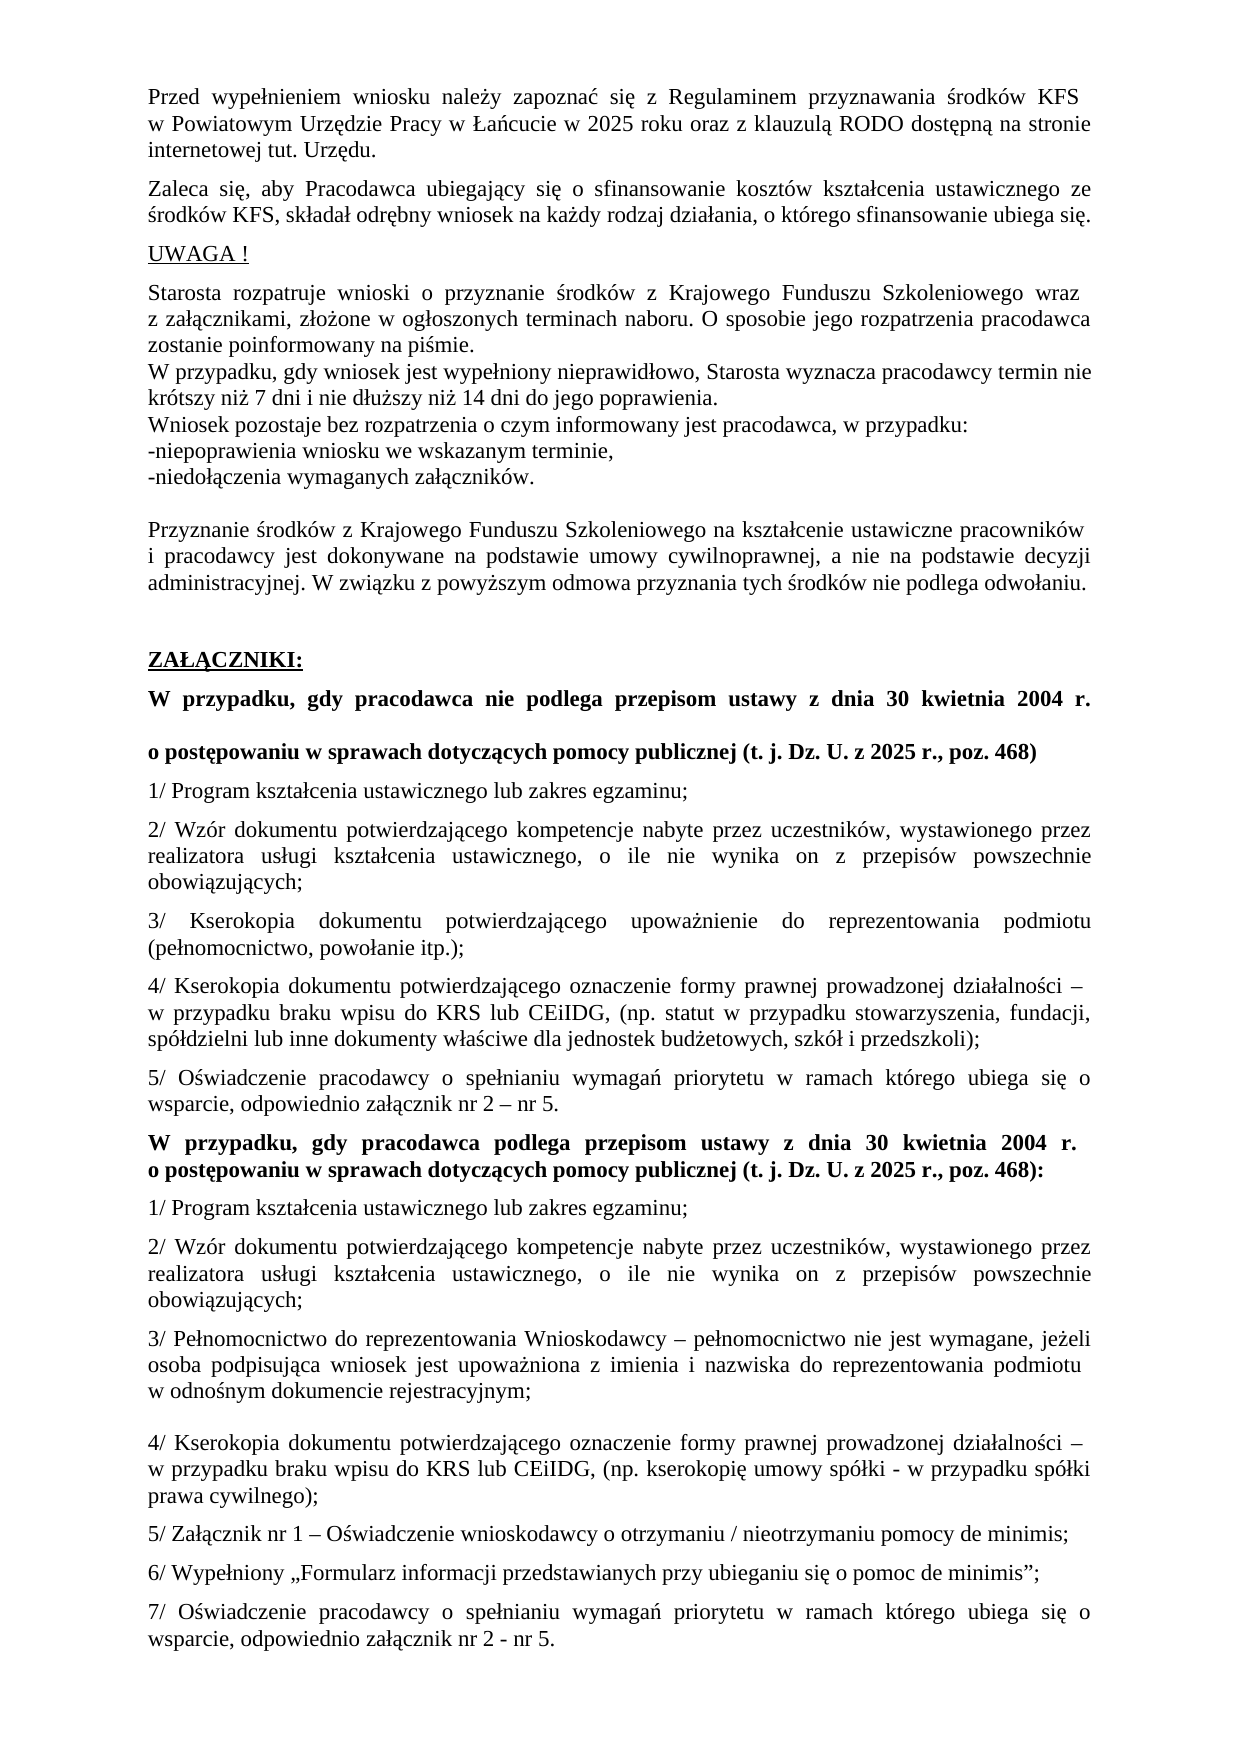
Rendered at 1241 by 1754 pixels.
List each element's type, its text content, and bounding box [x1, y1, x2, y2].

text 3/ Kserokopia dokumentu potwierdzającego upoważnienie do reprezentowania podmiotu (pełnomocnictwo, powołanie itp.); [148, 907, 1093, 960]
text 3/ Pełnomocnictwo do reprezentowania Wnioskodawcy – pełnomocnictwo nie jest wymagane, jeżeli osoba podpisująca wniosek jest upoważniona z imienia i nazwiska do reprezentowania podmiotu w odnośnym dokumencie rejestracyjnym; [148, 1325, 1093, 1404]
text 1/ Program kształcenia ustawicznego lub zakres egzaminu; [148, 777, 1093, 803]
text UWAGA ! [148, 240, 1093, 266]
text 2/ Wzór dokumentu potwierdzającego kompetencje nabyte przez uczestników, wystawionego przez realizatora usługi kształcenia ustawicznego, o ile nie wynika on z przepisów powszechnie obowiązujących; [148, 816, 1093, 895]
text 1/ Program kształcenia ustawicznego lub zakres egzaminu; [148, 1194, 1093, 1221]
text 4/ Kserokopia dokumentu potwierdzającego oznaczenie formy prawnej prowadzonej działalności – w przypadku braku wpisu do KRS lub CEiIDG, (np. statut w przypadku stowarzyszenia, fundacji, spółdzielni lub inne dokumenty właściwe dla jednostek budżetowych, szkół i przedszkoli); [148, 972, 1093, 1052]
text -niepoprawienia wniosku we wskazanym terminie, [148, 437, 1093, 463]
text W przypadku, gdy pracodawca podlega przepisom ustawy z dnia 30 kwietnia 2004 r. o postępowaniu w sprawach dotyczących pomocy publicznej (t. j. Dz. U. z 2025 r., poz. 468): [148, 1129, 1093, 1182]
text ZAŁĄCZNIKI: [148, 646, 1093, 673]
text 4/ Kserokopia dokumentu potwierdzającego oznaczenie formy prawnej prowadzonej działalności – w przypadku braku wpisu do KRS lub CEiIDG, (np. kserokopię umowy spółki - w przypadku spółki prawa cywilnego); [148, 1429, 1093, 1508]
text Przyznanie środków z Krajowego Funduszu Szkoleniowego na kształcenie ustawiczne pracowników i pracodawcy jest dokonywane na podstawie umowy cywilnoprawnej, a nie na podstawie decyzji administracyjnej. W związku z powyższym odmowa przyznania tych środków nie podlega odwołaniu. [148, 516, 1093, 595]
text -niedołączenia wymaganych załączników. [148, 463, 1093, 490]
text 5/ Oświadczenie pracodawcy o spełnianiu wymagań priorytetu w ramach którego ubiega się o wsparcie, odpowiednio załącznik nr 2 – nr 5. [148, 1064, 1093, 1117]
text W przypadku, gdy pracodawca nie podlega przepisom ustawy z dnia 30 kwietnia 2004 r. o postępowaniu w sprawach dotyczących pomocy publicznej (t. j. Dz. U. z 2025 r., poz. 468) [148, 685, 1093, 764]
text 2/ Wzór dokumentu potwierdzającego kompetencje nabyte przez uczestników, wystawionego przez realizatora usługi kształcenia ustawicznego, o ile nie wynika on z przepisów powszechnie obowiązujących; [148, 1233, 1093, 1312]
text Zaleca się, aby Pracodawca ubiegający się o sfinansowanie kosztów kształcenia ustawicznego ze środków KFS, składał odrębny wniosek na każdy rodzaj działania, o którego sfinansowanie ubiega się. [148, 175, 1093, 227]
text 6/ Wypełniony „Formularz informacji przedstawianych przy ubieganiu się o pomoc de minimis”; [148, 1559, 1093, 1586]
text 5/ Załącznik nr 1 – Oświadczenie wnioskodawcy o otrzymaniu / nieotrzymaniu pomocy de minimis; [148, 1521, 1093, 1547]
text Wniosek pozostaje bez rozpatrzenia o czym informowany jest pracodawca, w przypadku: [148, 411, 1093, 437]
text 7/ Oświadczenie pracodawcy o spełnianiu wymagań priorytetu w ramach którego ubiega się o wsparcie, odpowiednio załącznik nr 2 - nr 5. [148, 1598, 1093, 1651]
text Starosta rozpatruje wnioski o przyznanie środków z Krajowego Funduszu Szkoleniowego wraz z załącznikami, złożone w ogłoszonych terminach naboru. O sposobie jego rozpatrzenia pracodawca zostanie poinformowany na piśmie. [148, 279, 1093, 358]
text W przypadku, gdy wniosek jest wypełniony nieprawidłowo, Starosta wyznacza pracodawcy termin nie krótszy niż 7 dni i nie dłuższy niż 14 dni do jego poprawienia. [148, 358, 1093, 411]
text Przed wypełnieniem wniosku należy zapoznać się z Regulaminem przyznawania środków KFS w Powiatowym Urzędzie Pracy w Łańcucie w 2025 roku oraz z klauzulą RODO dostępną na stronie internetowej tut. Urzędu. [148, 83, 1093, 162]
